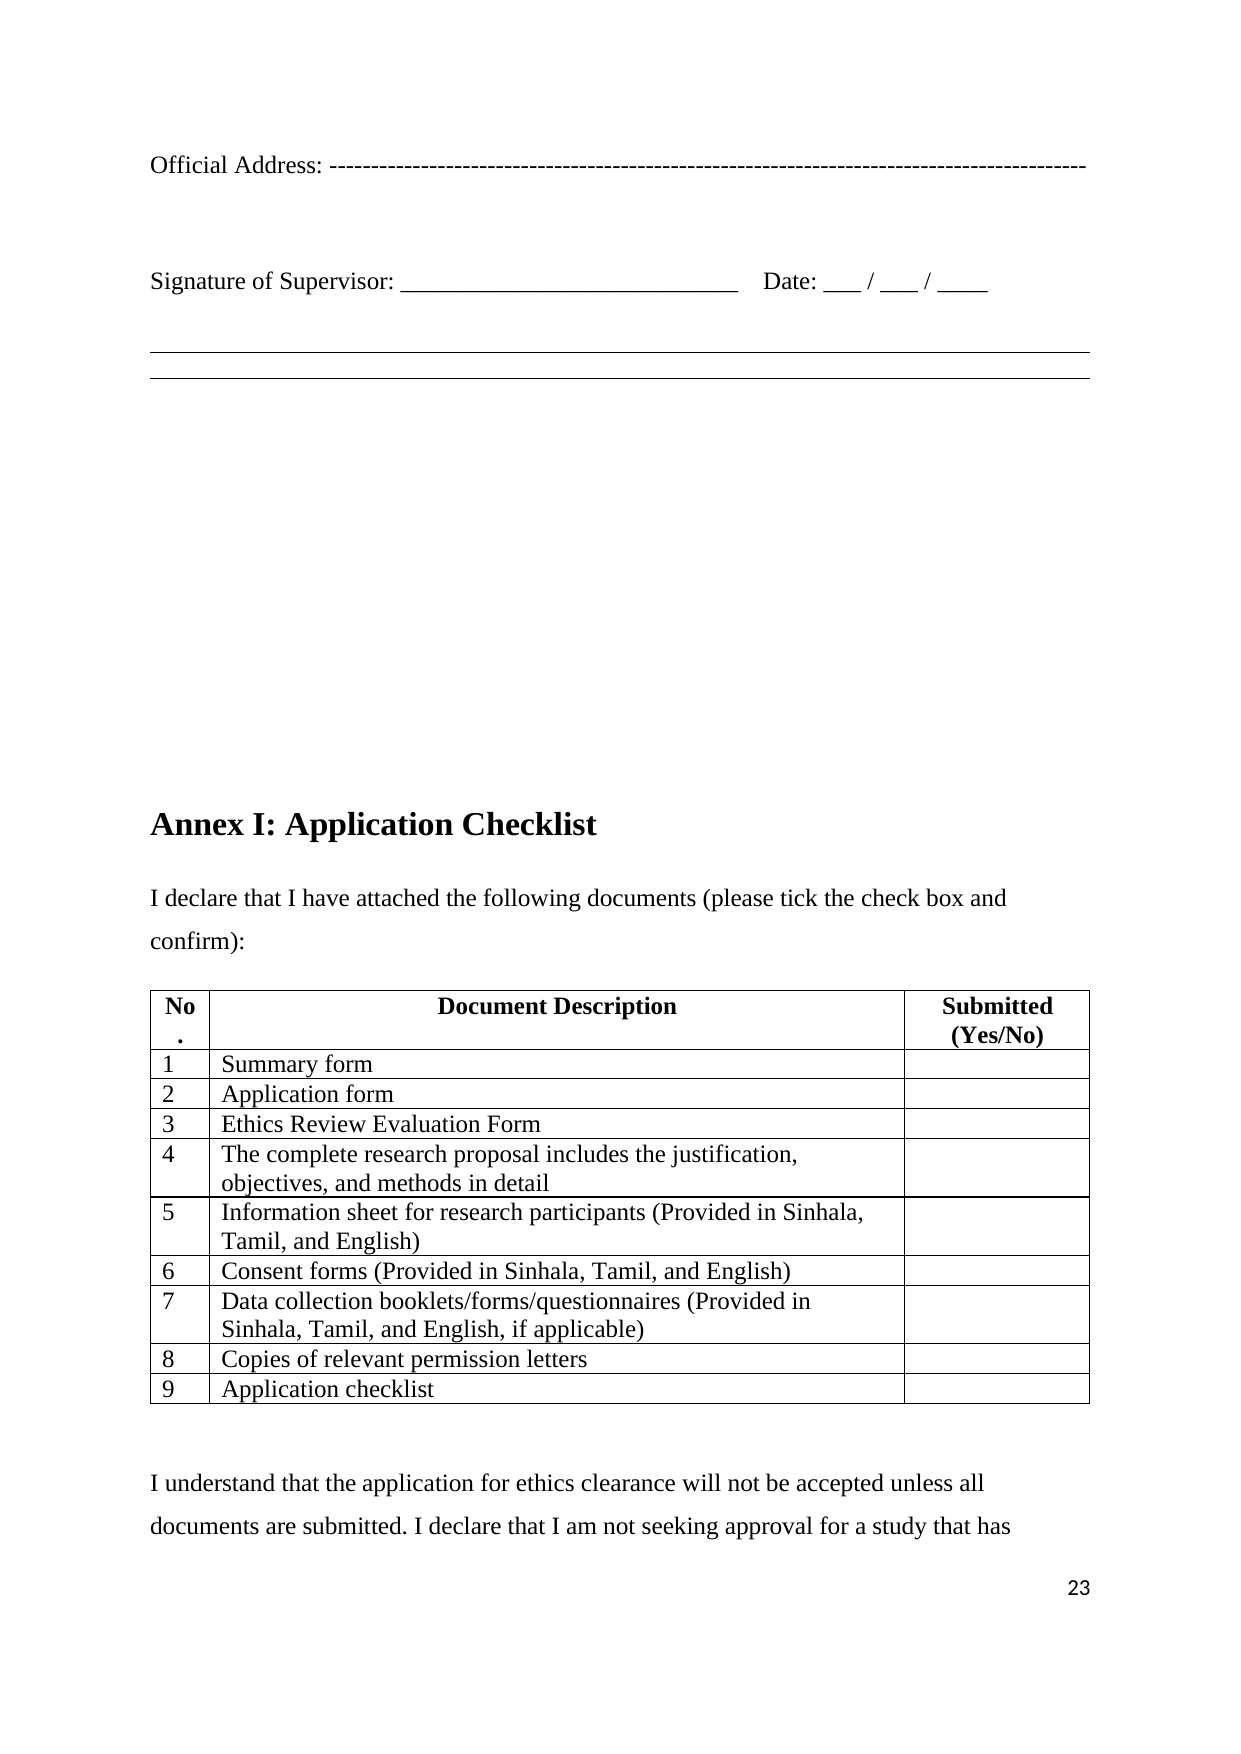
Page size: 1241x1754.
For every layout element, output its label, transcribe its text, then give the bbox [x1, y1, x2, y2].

table_cell [905, 1050, 1089, 1078]
table_cell 8 [151, 1344, 209, 1373]
table_cell Application checklist [210, 1374, 904, 1403]
table_cell 5 [151, 1198, 209, 1255]
table_cell [905, 1198, 1089, 1255]
table_cell Copies of relevant permission letters [210, 1344, 904, 1373]
text Annex I: Application Checklist [150, 804, 1070, 843]
table_cell Data collection booklets/forms/questionnaires (Provided in Sinhala, Tamil, and English, if applicable) [210, 1286, 904, 1343]
table_cell Information sheet for research participants (Provided in Sinhala, Tamil, and English) [210, 1198, 904, 1255]
table_cell [905, 1079, 1089, 1108]
table_cell 6 [151, 1256, 209, 1285]
text Signature of Supervisor: ___________________________ Date: ___ / ___ / ____ [150, 266, 1090, 294]
table_header Document Description [210, 991, 904, 1048]
table_header No. [151, 991, 209, 1048]
table_cell 4 [151, 1139, 209, 1196]
table_cell [905, 1109, 1089, 1138]
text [150, 1468, 1070, 1540]
table_cell 7 [151, 1286, 209, 1343]
table_cell 9 [151, 1374, 209, 1403]
table_cell 2 [151, 1079, 209, 1108]
table_cell 3 [151, 1109, 209, 1138]
text I declare that I have attached the following documents (please tick the check box and confirm): [150, 883, 1070, 955]
table_cell [905, 1374, 1089, 1403]
table_cell [905, 1256, 1089, 1285]
table_cell Summary form [210, 1050, 904, 1078]
table_cell [905, 1344, 1089, 1373]
table_cell [905, 1286, 1089, 1343]
table_cell 1 [151, 1050, 209, 1078]
text Official Address: ------------------------------------------------------------------------------------------- [150, 150, 1090, 179]
table_cell [905, 1139, 1089, 1196]
table_cell Ethics Review Evaluation Form [210, 1109, 904, 1138]
table_header Submitted (Yes/No) [905, 991, 1089, 1048]
table_cell Application form [210, 1079, 904, 1108]
table_cell Consent forms (Provided in Sinhala, Tamil, and English) [210, 1256, 904, 1285]
table_cell The complete research proposal includes the justification, objectives, and methods in detail [210, 1139, 904, 1196]
